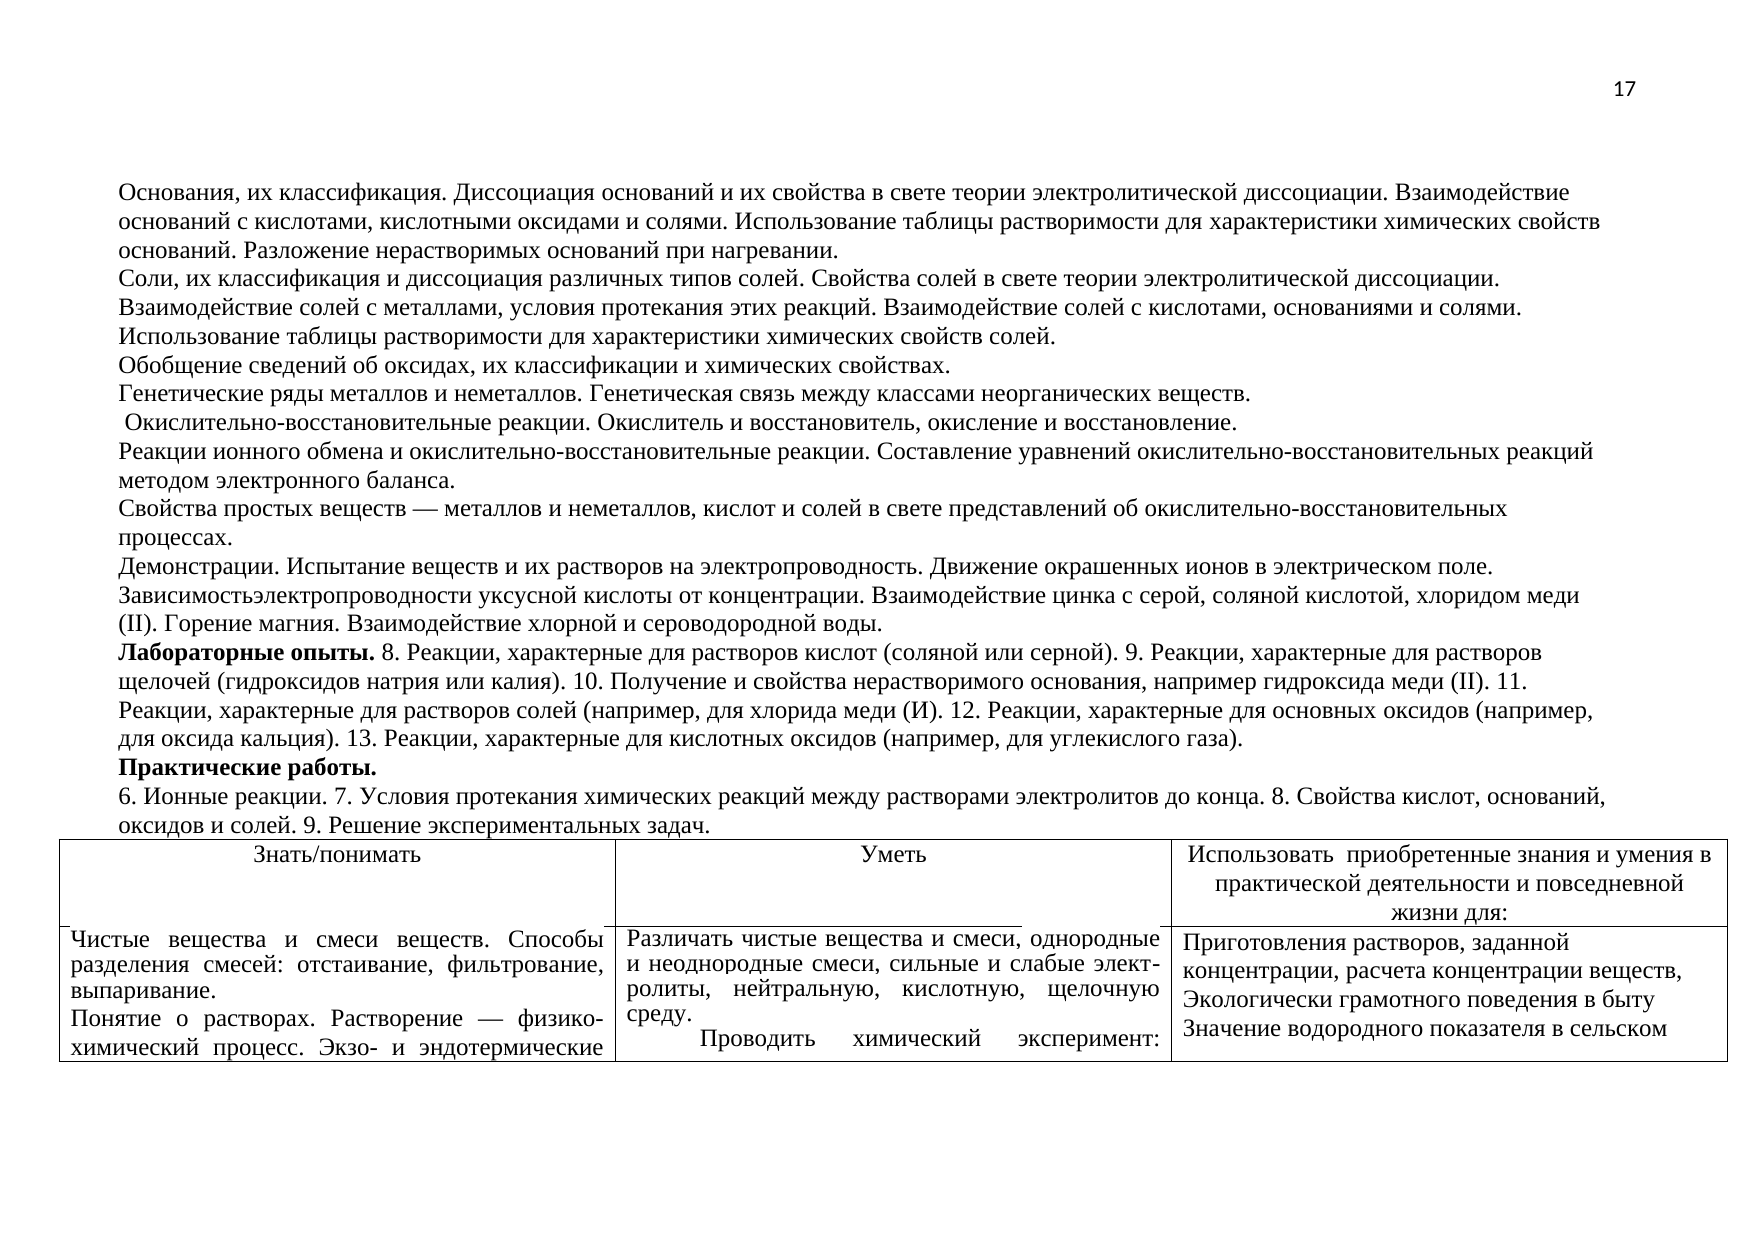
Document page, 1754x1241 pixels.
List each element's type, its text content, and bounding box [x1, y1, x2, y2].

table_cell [616, 927, 1171, 1061]
table_header Использовать приобретенные знания и умения в практической деятельности и повседневной жизни для: [1172, 840, 1727, 926]
table_header Знать/понимать [60, 840, 615, 926]
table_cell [1172, 927, 1727, 1061]
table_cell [60, 927, 615, 1061]
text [118, 177, 1609, 838]
table_header Уметь [616, 840, 1171, 926]
